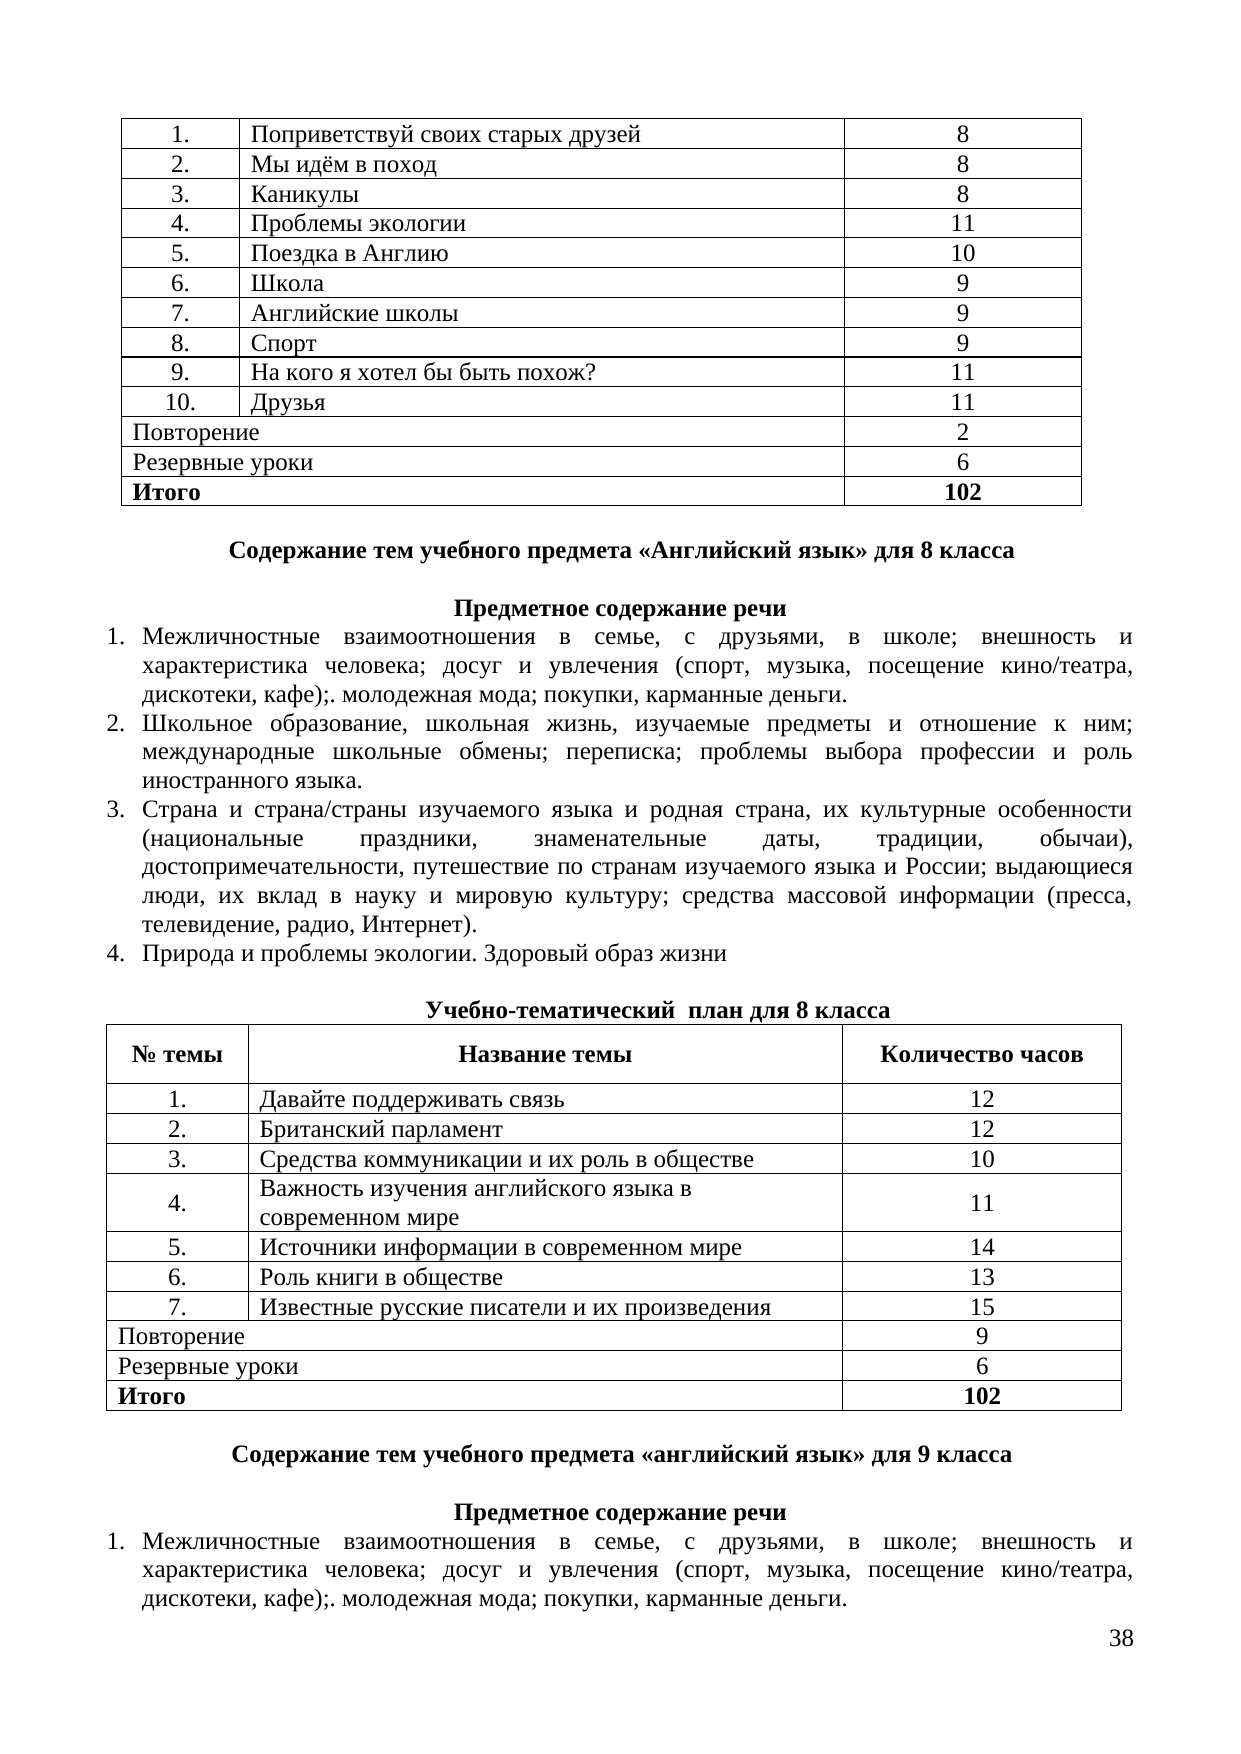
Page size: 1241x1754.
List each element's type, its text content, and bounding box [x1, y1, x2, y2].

table_cell Источники информации в современном мире [249, 1232, 842, 1261]
table_cell 10 [843, 1144, 1121, 1172]
table_cell 11 [843, 1174, 1121, 1231]
table_cell Друзья [240, 387, 844, 416]
table_header № темы [107, 1025, 248, 1083]
table_cell Спорт [240, 328, 844, 356]
table_cell Резервные уроки [122, 447, 844, 476]
list Страна и страна/страны изучаемого языка и родная страна, их культурные особенности (национальные праздники, знаменательные даты, традиции, обычаи), достопримечательности, путешествие по странам изучаемого языка и России; выдающиеся люди, их вклад в науку и мировую культуру; средства массовой информации (пресса, телевидение, радио, Интернет). [106, 794, 1134, 938]
table_cell 4. [107, 1174, 248, 1231]
table_cell 2. [107, 1114, 248, 1143]
table_cell 5. [107, 1232, 248, 1261]
table_cell 11 [845, 358, 1081, 386]
table_cell 11 [845, 387, 1081, 416]
table_cell Давайте поддерживать связь [249, 1084, 842, 1113]
table_cell Мы идём в поход [240, 149, 844, 178]
table_header Название темы [249, 1025, 842, 1083]
table_cell Английские школы [240, 298, 844, 327]
table_cell Средства коммуникации и их роль в обществе [249, 1144, 842, 1172]
table_cell Итого [122, 477, 844, 505]
list Природа и проблемы экологии. Здоровый образ жизни [106, 938, 1134, 966]
table_cell 8 [845, 179, 1081, 207]
table_cell 5. [122, 238, 239, 267]
table_cell 12 [843, 1114, 1121, 1143]
table_cell 1. [107, 1084, 248, 1113]
table_cell 14 [843, 1232, 1121, 1261]
table_cell 6. [107, 1262, 248, 1291]
table_cell Итого [107, 1381, 842, 1410]
table_cell Роль книги в обществе [249, 1262, 842, 1291]
table_cell 7. [107, 1292, 248, 1320]
table_cell 13 [843, 1262, 1121, 1291]
table_cell Важность изучения английского языка в современном мире [249, 1174, 842, 1231]
table_cell Резервные уроки [107, 1351, 842, 1380]
table_cell Британский парламент [249, 1114, 842, 1143]
list Школьное образование, школьная жизнь, изучаемые предметы и отношение к ним; международные школьные обмены; переписка; проблемы выбора профессии и роль иностранного языка. [106, 708, 1134, 794]
table_cell Каникулы [240, 179, 844, 207]
table_cell 6. [122, 268, 239, 297]
table_cell Школа [240, 268, 844, 297]
table_cell 9 [845, 328, 1081, 356]
table_cell На кого я хотел бы быть похож? [240, 358, 844, 386]
table_cell 9. [122, 358, 239, 386]
table_cell 7. [122, 298, 239, 327]
table_header Количество часов [843, 1025, 1121, 1083]
text Содержание тем учебного предмета «Английский язык» для 8 класса [106, 535, 1137, 564]
list Межличностные взаимоотношения в семье, с друзьями, в школе; внешность и характеристика человека; досуг и увлечения (спорт, музыка, посещение кино/театра, дискотеки, кафе);. молодежная мода; покупки, карманные деньги. [106, 1526, 1134, 1612]
table_cell 9 [845, 268, 1081, 297]
table_cell 9 [845, 298, 1081, 327]
list Межличностные взаимоотношения в семье, с друзьями, в школе; внешность и характеристика человека; досуг и увлечения (спорт, музыка, посещение кино/театра, дискотеки, кафе);. молодежная мода; покупки, карманные деньги. [106, 621, 1134, 708]
table_cell 3. [107, 1144, 248, 1172]
table_cell Проблемы экологии [240, 209, 844, 237]
table_cell Поездка в Англию [240, 238, 844, 267]
table_cell Повторение [107, 1321, 842, 1350]
table_cell 3. [122, 179, 239, 207]
text Предметное содержание речи [106, 593, 1134, 621]
table_cell 9 [843, 1321, 1121, 1350]
table_cell 1. [122, 119, 239, 148]
table_cell 8 [845, 119, 1081, 148]
table_cell 10 [845, 238, 1081, 267]
table_cell Повторение [122, 417, 844, 446]
table_cell 8. [122, 328, 239, 356]
table_cell 4. [122, 209, 239, 237]
text Учебно-тематический план для 8 класса [181, 995, 1134, 1024]
text Содержание тем учебного предмета «английский язык» для 9 класса [106, 1439, 1137, 1468]
table_cell 102 [843, 1381, 1121, 1410]
table_cell 15 [843, 1292, 1121, 1320]
table_cell 12 [843, 1084, 1121, 1113]
text Предметное содержание речи [106, 1497, 1134, 1526]
table_cell 6 [845, 447, 1081, 476]
table_cell 10. [122, 387, 239, 416]
table_cell Поприветствуй своих старых друзей [240, 119, 844, 148]
table_cell 6 [843, 1351, 1121, 1380]
table_cell Известные русские писатели и их произведения [249, 1292, 842, 1320]
table_cell 102 [845, 477, 1081, 505]
table_cell 2 [845, 417, 1081, 446]
table_cell 11 [845, 209, 1081, 237]
table_cell 8 [845, 149, 1081, 178]
table_cell 2. [122, 149, 239, 178]
